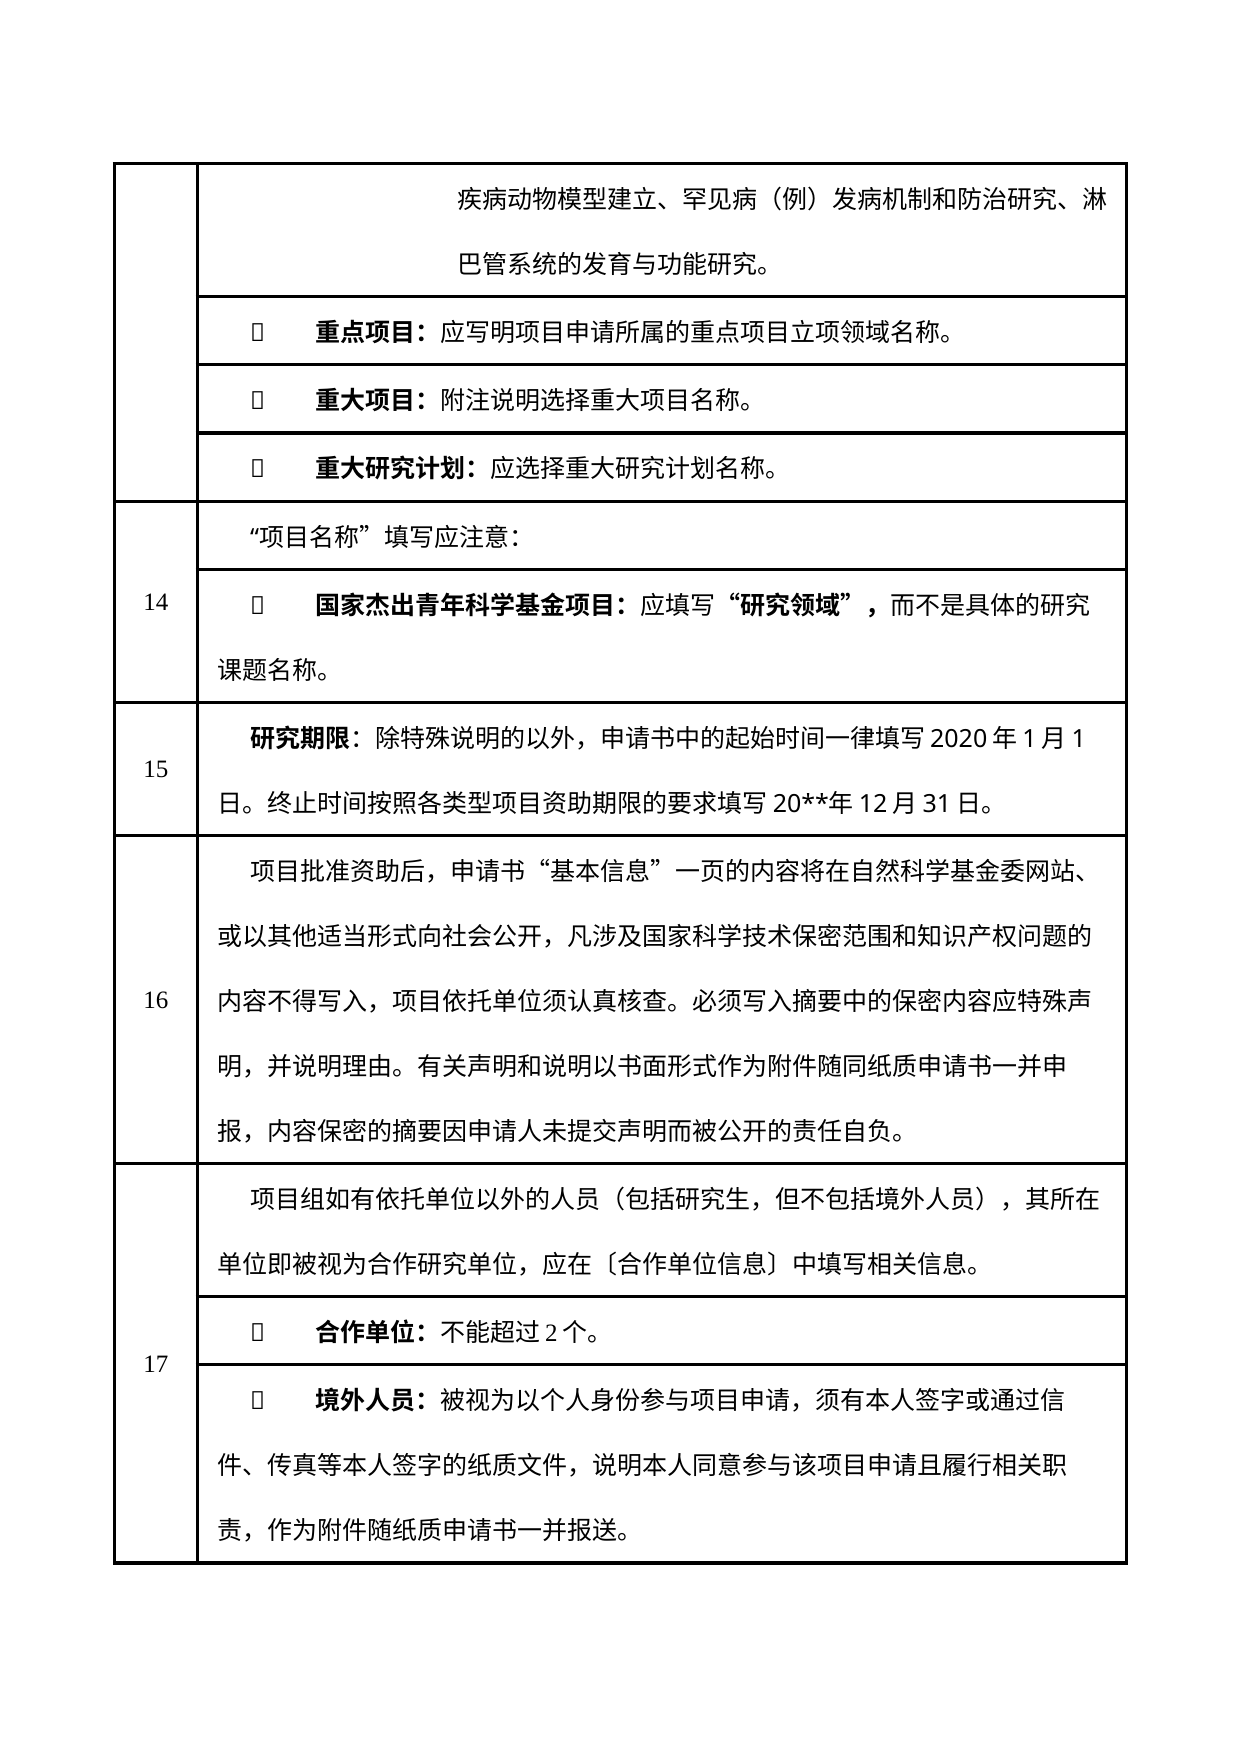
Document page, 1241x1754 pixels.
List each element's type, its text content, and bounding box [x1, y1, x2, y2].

table_cell  境外人员：被视为以个人身份参与项目申请，须有本人签字或通过信件、传真等本人签字的纸质文件，说明本人同意参与该项目申请且履行相关职责，作为附件随纸质申请书一并报送。 [199, 1366, 1125, 1561]
table_cell 15 [116, 704, 196, 834]
table_cell 研究期限：除特殊说明的以外，申请书中的起始时间一律填写2020年1月1日。终止时间按照各类型项目资助期限的要求填写20**年12月31日。 [199, 704, 1125, 834]
table_cell 项目组如有依托单位以外的人员（包括研究生，但不包括境外人员），其所在单位即被视为合作研究单位，应在〔合作单位信息〕中填写相关信息。 [199, 1165, 1125, 1295]
table_cell  合作单位：不能超过2个。 [199, 1298, 1125, 1363]
table_cell 16 [116, 837, 196, 1162]
table_cell 14 [116, 503, 196, 701]
table_cell  国家杰出青年科学基金项目：应填写“研究领域”，而不是具体的研究课题名称。 [199, 571, 1125, 701]
table_cell  重大研究计划：应选择重大研究计划名称。 [199, 435, 1125, 499]
table_cell 项目批准资助后，申请书“基本信息”一页的内容将在自然科学基金委网站、或以其他适当形式向社会公开，凡涉及国家科学技术保密范围和知识产权问题的内容不得写入，项目依托单位须认真核查。必须写入摘要中的保密内容应特殊声明，并说明理由。有关声明和说明以书面形式作为附件随同纸质申请书一并申报，内容保密的摘要因申请人未提交声明而被公开的责任自负。 [199, 837, 1125, 1162]
table_cell “项目名称”填写应注意： [199, 503, 1125, 568]
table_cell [199, 165, 1125, 295]
table_cell  重大项目：附注说明选择重大项目名称。 [199, 366, 1125, 431]
table_cell 17 [116, 1165, 196, 1561]
table_cell  重点项目：应写明项目申请所属的重点项目立项领域名称。 [199, 298, 1125, 363]
